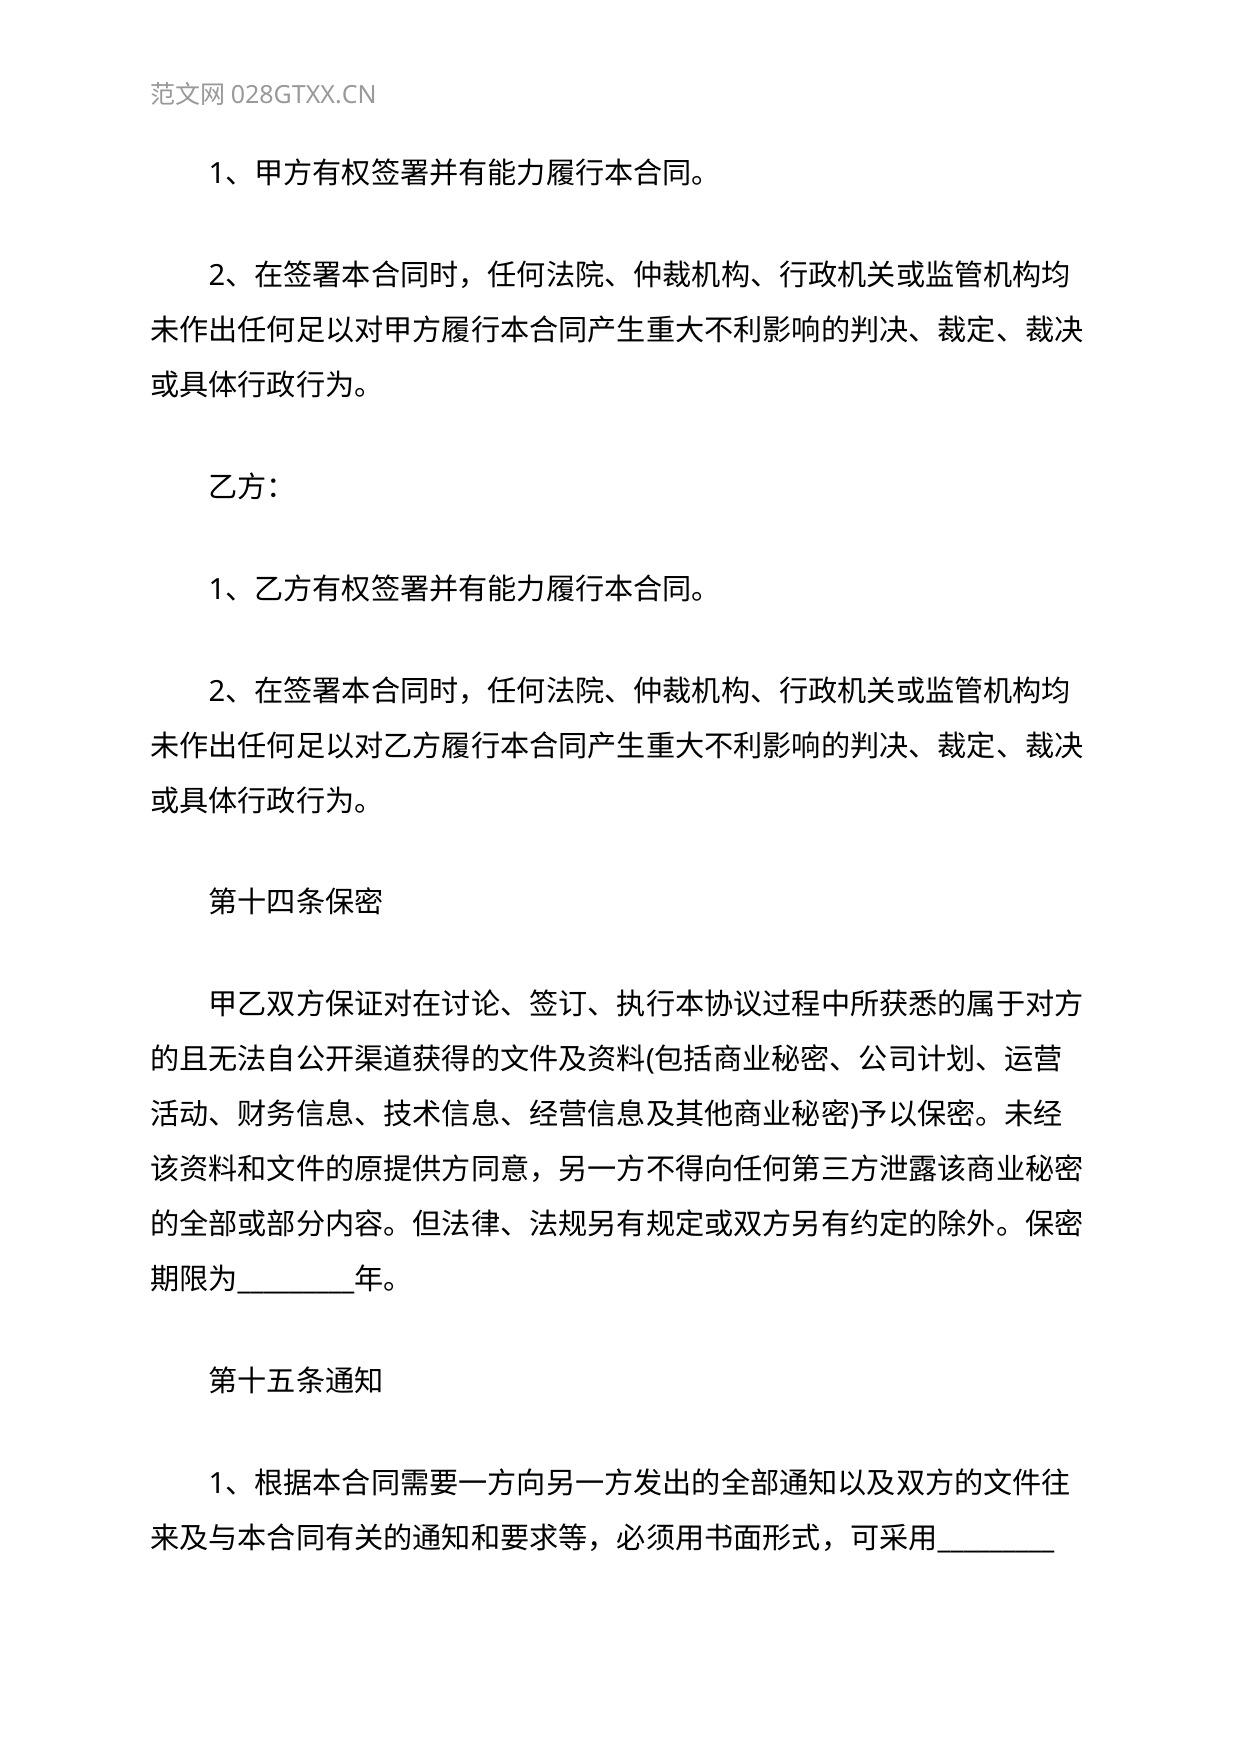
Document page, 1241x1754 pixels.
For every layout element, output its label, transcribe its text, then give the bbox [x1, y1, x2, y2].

text 乙方： [150, 464, 1090, 506]
text 1、甲方有权签署并有能力履行本合同。 [150, 150, 1090, 192]
text 2、在签署本合同时，任何法院、仲裁机构、行政机关或监管机构均未作出任何足以对甲方履行本合同产生重大不利影响的判决、裁定、裁决或具体行政行为。 [150, 252, 1090, 404]
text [150, 1459, 1090, 1557]
text 甲乙双方保证对在讨论、签订、执行本协议过程中所获悉的属于对方的且无法自公开渠道获得的文件及资料(包括商业秘密、公司计划、运营活动、财务信息、技术信息、经营信息及其他商业秘密)予以保密。未经该资料和文件的原提供方同意，另一方不得向任何第三方泄露该商业秘密的全部或部分内容。但法律、法规另有规定或双方另有约定的除外。保密期限为_________年。 [150, 981, 1090, 1298]
text 2、在签署本合同时，任何法院、仲裁机构、行政机关或监管机构均未作出任何足以对乙方履行本合同产生重大不利影响的判决、裁定、裁决或具体行政行为。 [150, 667, 1090, 819]
text 第十五条通知 [150, 1357, 1090, 1400]
text 第十四条保密 [150, 879, 1090, 921]
text 1、乙方有权签署并有能力履行本合同。 [150, 565, 1090, 608]
